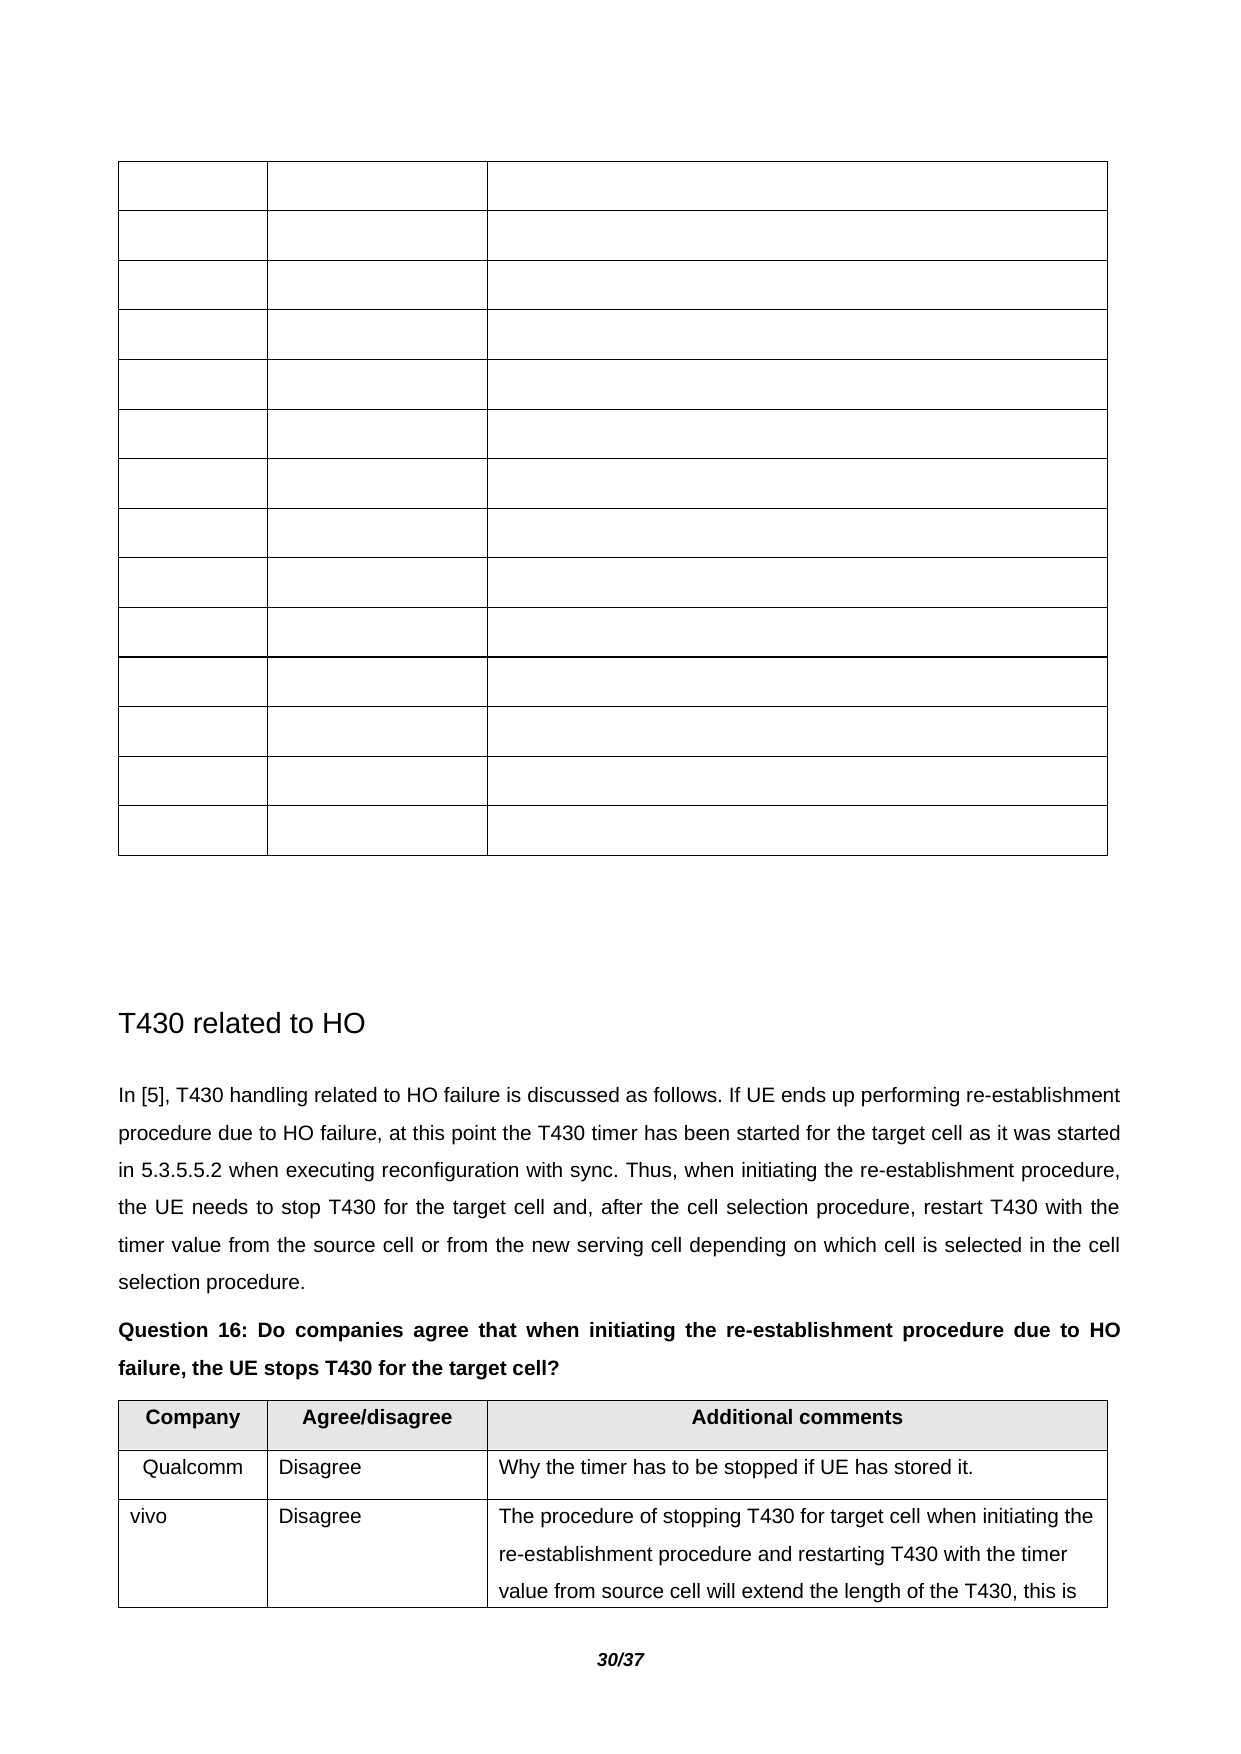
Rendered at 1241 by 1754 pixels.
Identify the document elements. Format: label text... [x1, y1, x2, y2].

table_cell [119, 261, 267, 309]
table_cell [119, 658, 267, 706]
table_header Agree/disagree [268, 1401, 487, 1449]
table_cell [119, 360, 267, 408]
table_cell [268, 310, 487, 359]
table_cell [119, 410, 267, 458]
table_cell [268, 211, 487, 260]
table_cell [268, 261, 487, 309]
table_cell [119, 459, 267, 508]
table_cell [268, 608, 487, 656]
table_cell [119, 310, 267, 359]
table_cell [488, 558, 1107, 607]
table_cell Disagree [268, 1451, 487, 1499]
table_cell [488, 658, 1107, 706]
subtitle T430 related to HO [118, 990, 1122, 1055]
table_cell Why the timer has to be stopped if UE has stored it. [488, 1451, 1107, 1499]
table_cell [488, 1500, 1107, 1607]
table_header Company [119, 1401, 267, 1449]
table_cell [119, 608, 267, 656]
text In [5], T430 handling related to HO failure is discussed as follows. If UE ends up performing re-establishment procedure due to HO failure, at this point the T430 timer has been started for the target cell as it was started in 5.3.5.5.2 when executing reconfiguration with sync. Thus, when initiating the re-establishment procedure, the UE needs to stop T430 for the target cell and, after the cell selection procedure, restart T430 with the timer value from the source cell or from the new serving cell depending on which cell is selected in the cell selection procedure. [118, 1079, 1122, 1298]
table_cell [488, 360, 1107, 408]
table_cell [268, 806, 487, 855]
table_cell [488, 806, 1107, 855]
table_cell [268, 757, 487, 805]
table_cell [268, 509, 487, 557]
table_cell [268, 558, 487, 607]
table_cell [488, 608, 1107, 656]
table_cell [119, 162, 267, 210]
table_cell [119, 806, 267, 855]
table_cell [268, 162, 487, 210]
table_cell [119, 707, 267, 756]
table_cell [488, 459, 1107, 508]
table_cell [119, 211, 267, 260]
table_cell [268, 410, 487, 458]
table_cell [488, 162, 1107, 210]
table_cell Disagree [268, 1500, 487, 1607]
table_cell [488, 211, 1107, 260]
table_cell [268, 360, 487, 408]
text Question 16: Do companies agree that when initiating the re-establishment procedure due to HO failure, the UE stops T430 for the target cell? [118, 1314, 1122, 1384]
table_cell vivo [119, 1500, 267, 1607]
table_cell [488, 410, 1107, 458]
table_cell [488, 310, 1107, 359]
table_cell [268, 707, 487, 756]
table_cell Qualcomm [119, 1451, 267, 1499]
table_cell [119, 757, 267, 805]
table_header Additional comments [488, 1401, 1107, 1449]
table_cell [119, 558, 267, 607]
table_cell [268, 658, 487, 706]
table_cell [268, 459, 487, 508]
table_cell [488, 261, 1107, 309]
table_cell [488, 509, 1107, 557]
table_cell [488, 757, 1107, 805]
table_cell [119, 509, 267, 557]
table_cell [488, 707, 1107, 756]
